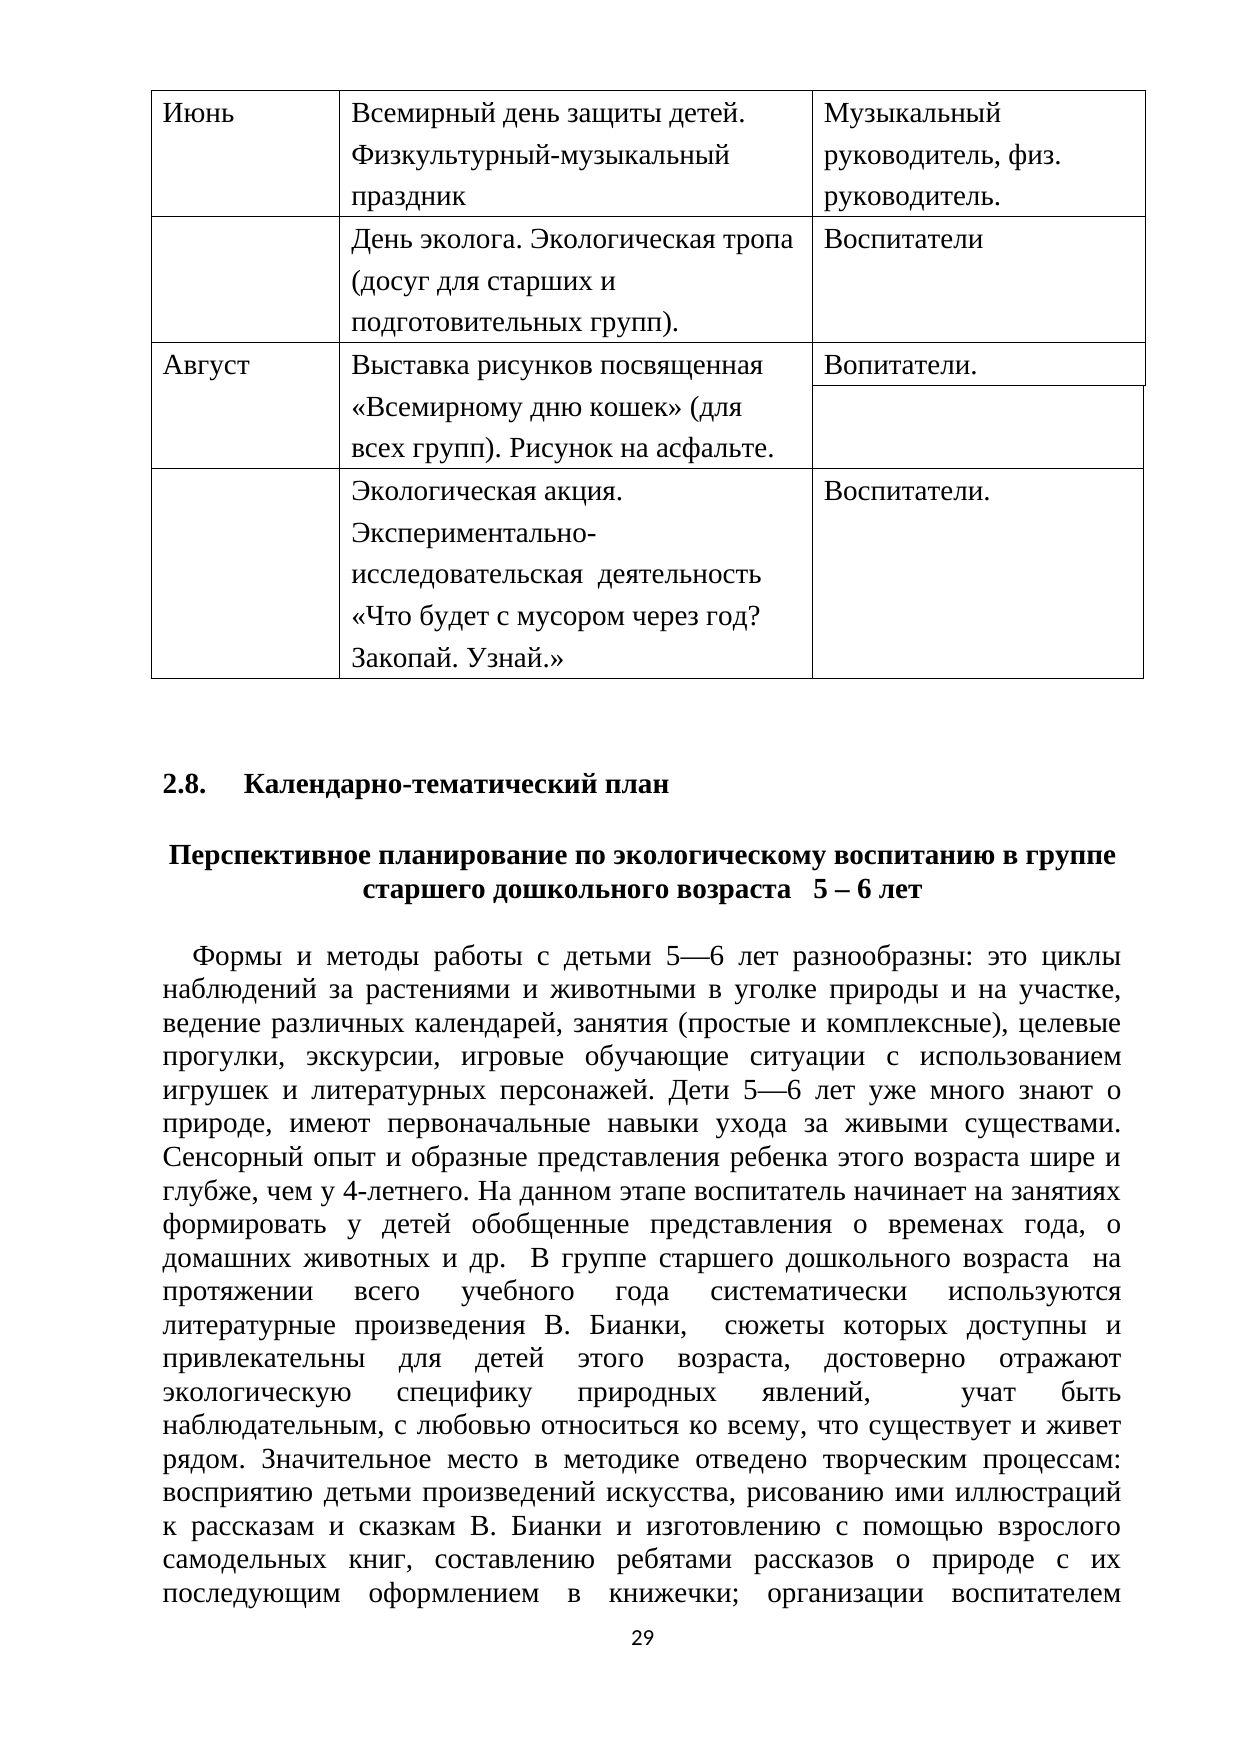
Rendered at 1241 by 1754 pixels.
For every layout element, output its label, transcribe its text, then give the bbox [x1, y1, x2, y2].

table_cell День эколога. Экологическая тропа (досуг для старших и подготовительных групп). [340, 217, 812, 342]
table_cell Экологическая акция. Экспериментально-исследовательская деятельность «Что будет с мусором через год? Закопай. Узнай.» [340, 469, 812, 678]
table_cell Август [152, 343, 339, 468]
table_cell Музыкальный руководитель, физ. руководитель. [813, 91, 1145, 216]
table_cell Июнь [152, 91, 339, 216]
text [162, 938, 1122, 1609]
table_cell [152, 469, 339, 678]
table_cell Воспитатели. [813, 469, 1143, 678]
table_cell [152, 217, 339, 342]
table_cell Всемирный день защиты детей. Физкультурный-музыкальный праздник [340, 91, 812, 216]
table_cell [813, 386, 1143, 468]
table_cell Выставка рисунков посвященная «Всемирному дню кошек» (для всех групп). Рисунок на асфальте. [340, 343, 812, 468]
text 2.8. Календарно-тематический план [162, 762, 1122, 804]
table_cell Воспитатели [813, 217, 1145, 342]
table_cell Вопитатели. [813, 343, 1145, 385]
text Перспективное планирование по экологическому воспитанию в группе старшего дошкольного возраста 5 – 6 лет [162, 837, 1122, 904]
